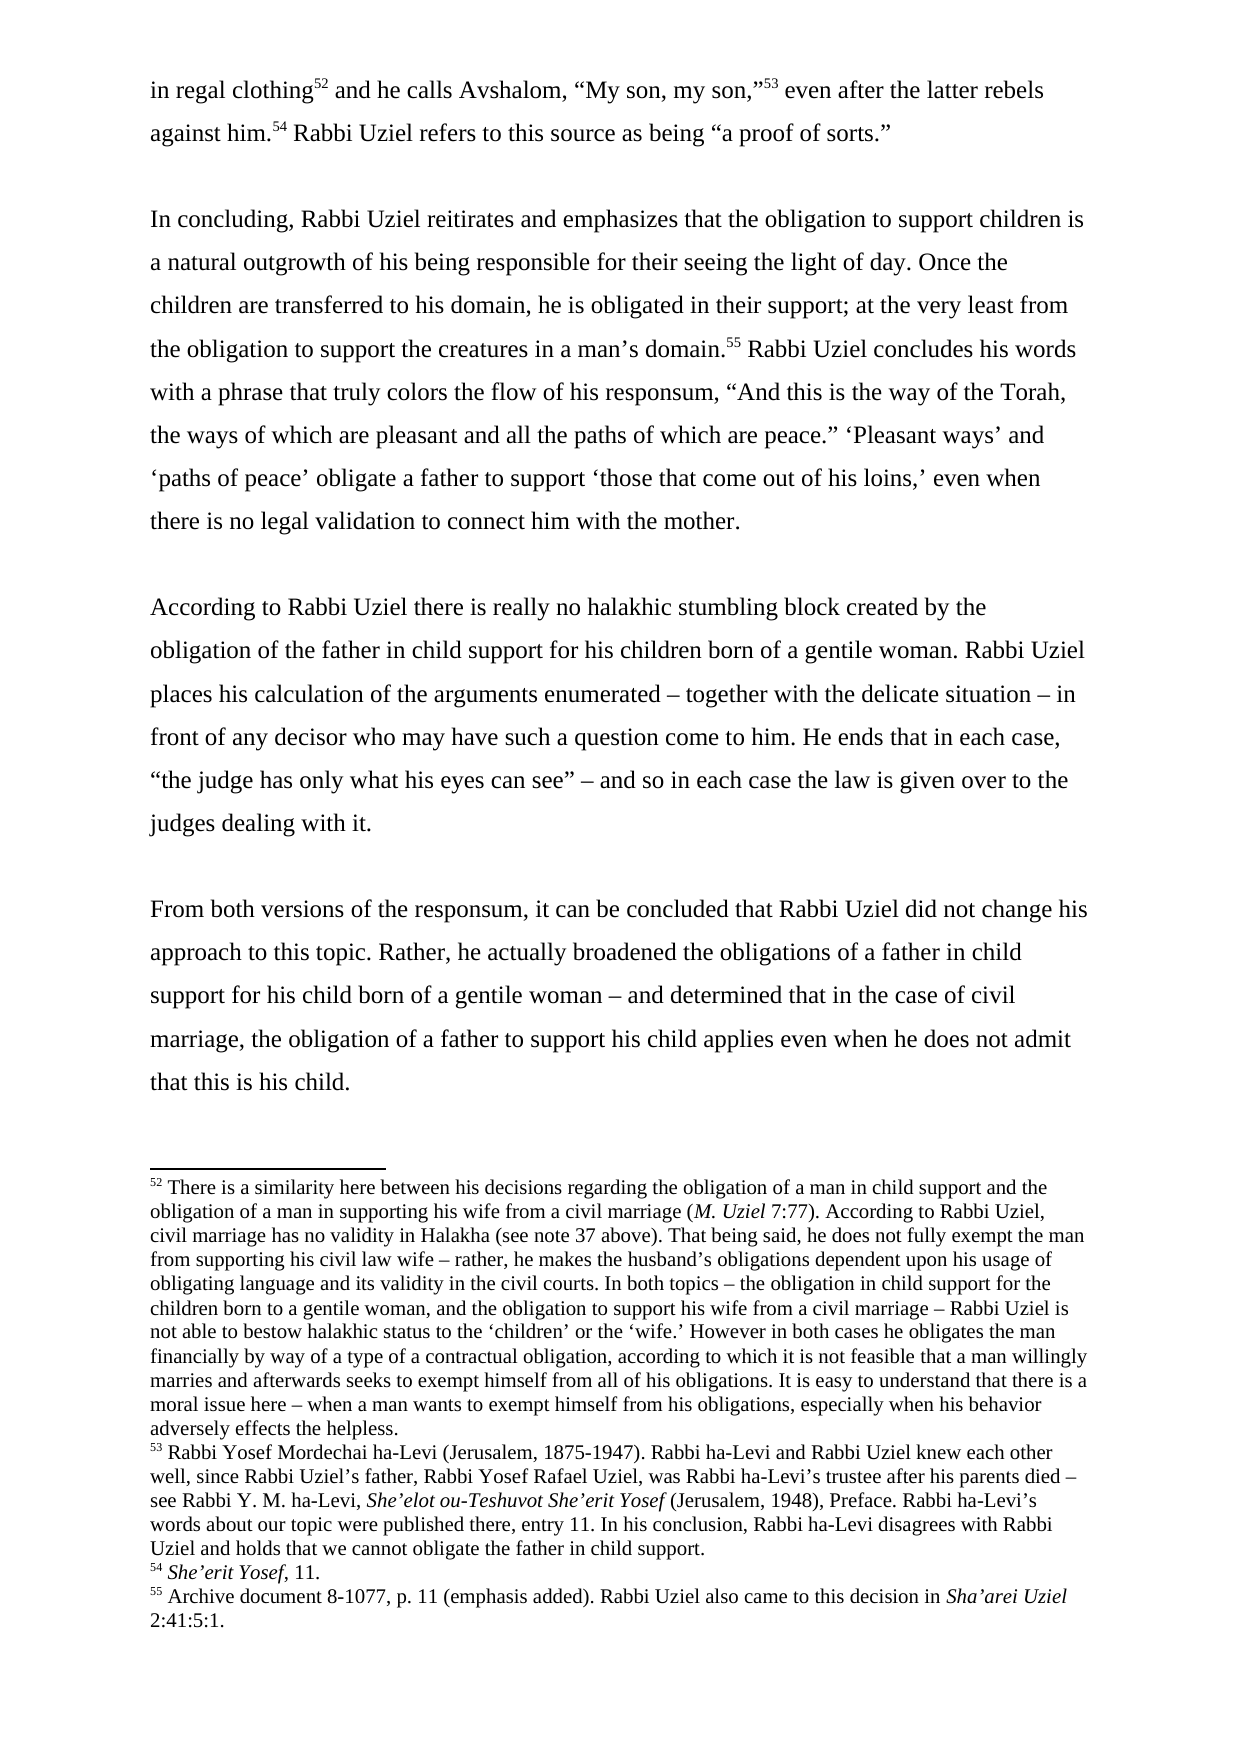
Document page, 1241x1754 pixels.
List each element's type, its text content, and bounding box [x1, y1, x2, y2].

text From both versions of the responsum, it can be concluded that Rabbi Uziel did not change his approach to this topic. Rather, he actually broadened the obligations of a father in child support for his child born of a gentile woman – and determined that in the case of civil marriage, the obligation of a father to support his child applies even when he does not admit that this is his child. [150, 894, 1090, 1096]
text According to Rabbi Uziel there is really no halakhic stumbling block created by the obligation of the father in child support for his children born of a gentile woman. Rabbi Uziel places his calculation of the arguments enumerated – together with the delicate situation – in front of any decisor who may have such a question come to him. He ends that in each case, “the judge has only what his eyes can see” – and so in each case the law is given over to the judges dealing with it. [150, 592, 1090, 837]
text In concluding, Rabbi Uziel reitirates and emphasizes that the obligation to support children is a natural outgrowth of his being responsible for their seeing the light of day. Once the children are transferred to his domain, he is obligated in their support; at the very least from the obligation to support the creatures in a man’s domain. Rabbi Uziel concludes his words with a phrase that truly colors the flow of his responsum, “And this is the way of the Torah, the ways of which are pleasant and all the paths of which are peace.” ‘Pleasant ways’ and ‘paths of peace’ obligate a father to support ‘those that come out of his loins,’ even when there is no legal validation to connect him with the mother. [150, 204, 1090, 535]
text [150, 75, 1090, 147]
